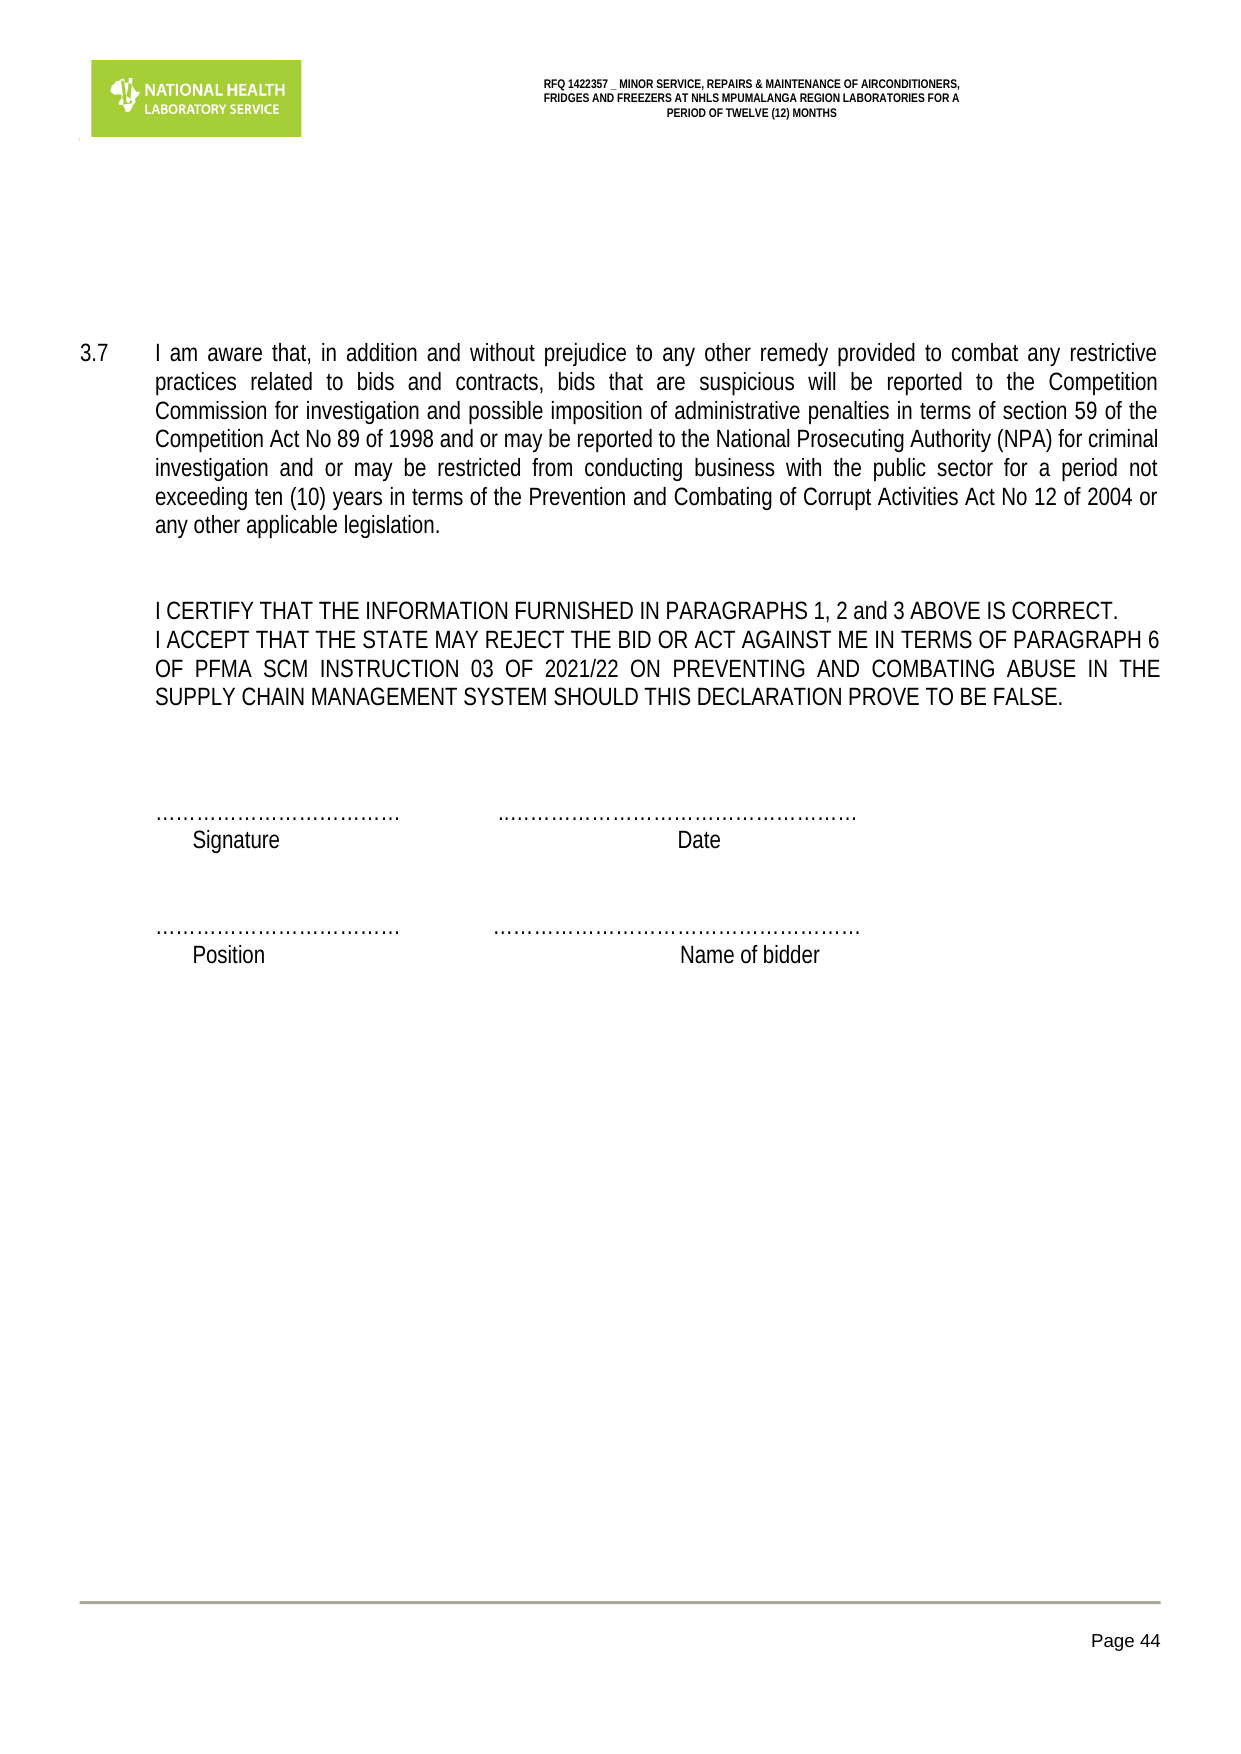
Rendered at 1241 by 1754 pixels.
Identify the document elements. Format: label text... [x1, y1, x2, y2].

text I CERTIFY THAT THE INFORMATION FURNISHED IN PARAGRAPHS 1, 2 and 3 ABOVE IS CORRECT. [155, 596, 1161, 625]
text ……………………………… ..…………………………………………… [155, 797, 1161, 825]
text Signature Date [136, 825, 1161, 854]
text 3.7 I am aware that, in addition and without prejudice to any other remedy provided to combat any restrictive practices related to bids and contracts, bids that are suspicious will be reported to the Competition Commission for investigation and possible imposition of administrative penalties in terms of section 59 of the Competition Act No 89 of 1998 and or may be reported to the National Prosecuting Authority (NPA) for criminal investigation and or may be restricted from conducting business with the public sector for a period not exceeding ten (10) years in terms of the Prevention and Combating of Corrupt Activities Act No 12 of 2004 or any other applicable legislation. [80, 338, 1161, 539]
text I ACCEPT THAT THE STATE MAY REJECT THE BID OR ACT AGAINST ME IN TERMS OF PARAGRAPH 6 OF PFMA SCM INSTRUCTION 03 OF 2021/22 ON PREVENTING AND COMBATING ABUSE IN THE SUPPLY CHAIN MANAGEMENT SYSTEM SHOULD THIS DECLARATION PROVE TO BE FALSE. [155, 625, 1161, 711]
text ……………………………… ……………………………………………… [155, 911, 1161, 940]
picture [91, 60, 302, 137]
text Position Name of bidder [136, 940, 1161, 969]
